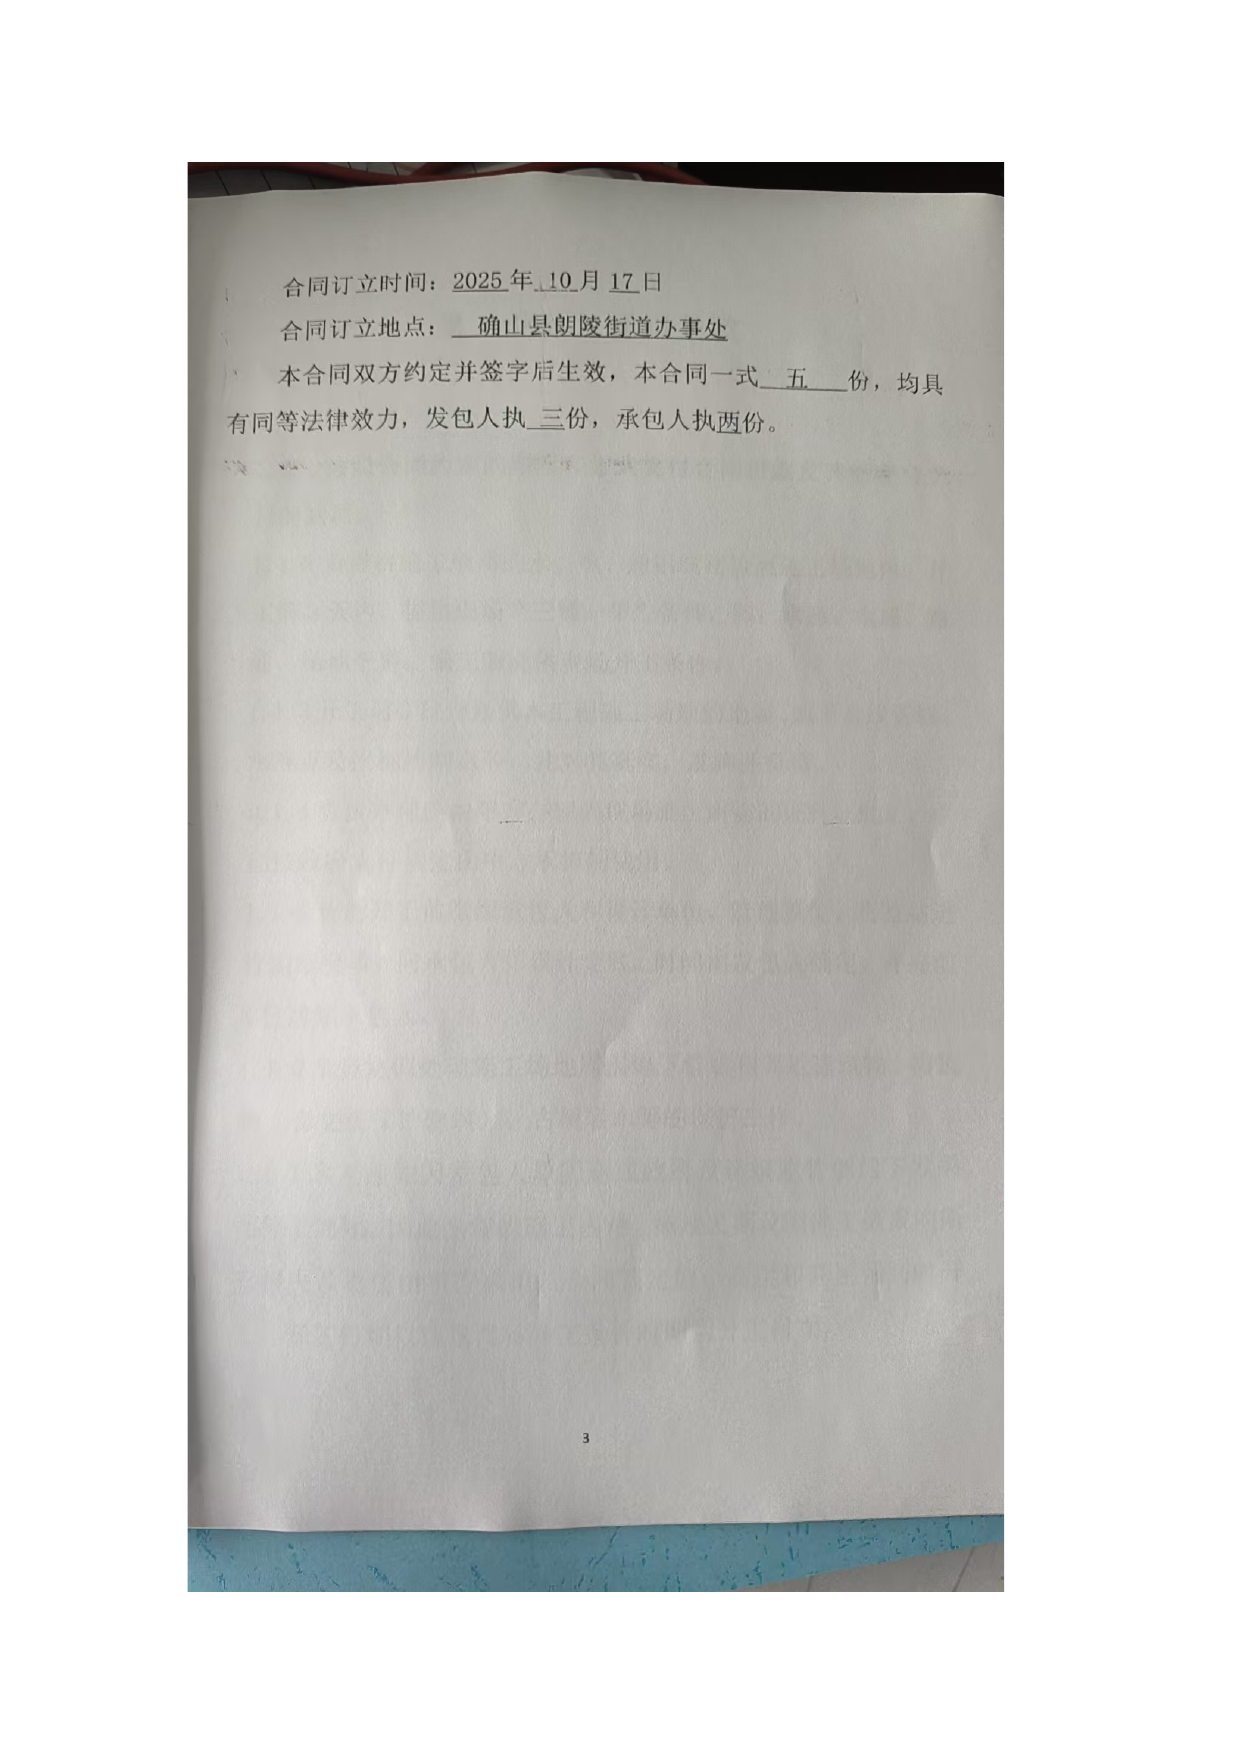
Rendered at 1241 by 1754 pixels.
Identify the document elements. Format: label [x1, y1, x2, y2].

picture [187, 162, 1005, 1592]
